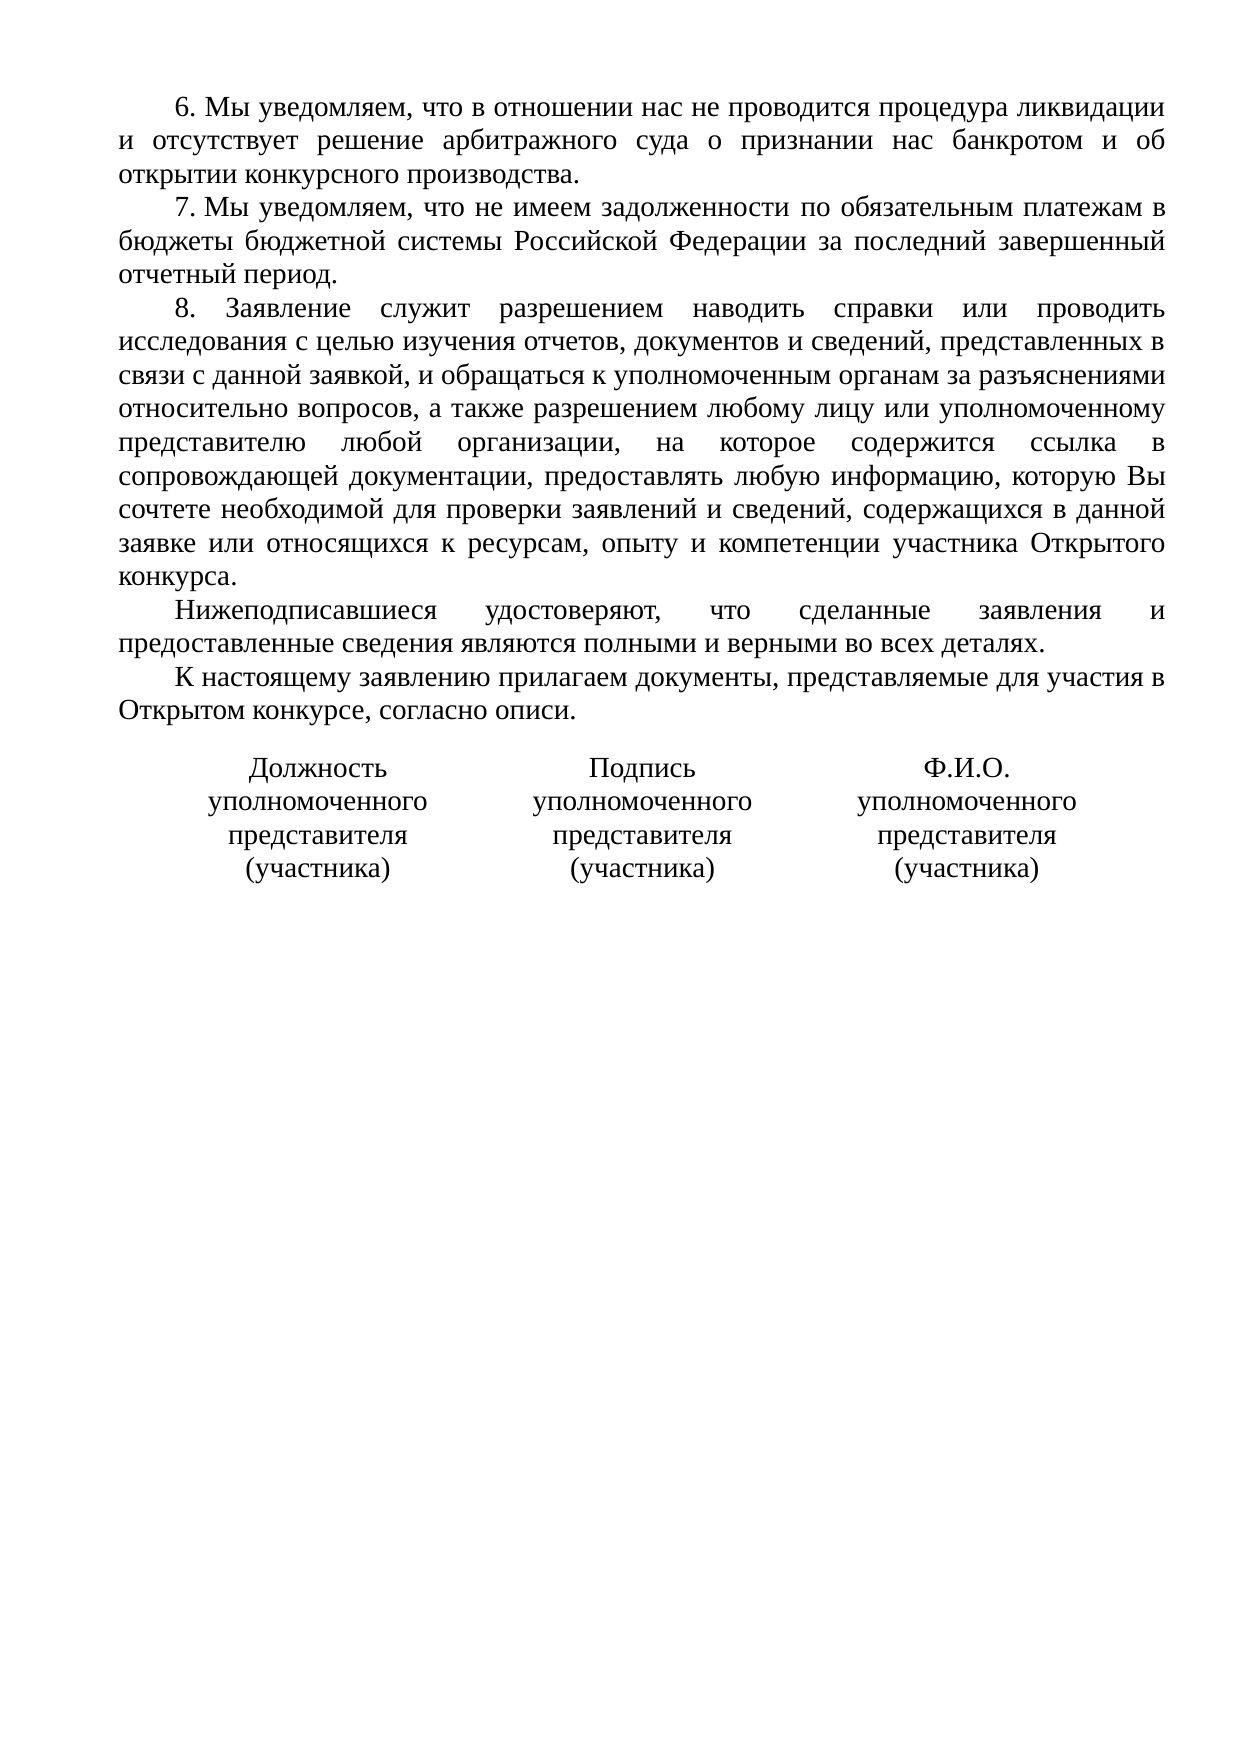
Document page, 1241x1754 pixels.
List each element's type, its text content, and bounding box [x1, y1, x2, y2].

text 6. Мы уведомляем, что в отношении нас не проводится процедура ликвидации и отсутствует решение арбитражного суда о признании нас банкротом и об открытии конкурсного производства. [118, 89, 1166, 189]
text 8. Заявление служит разрешением наводить справки или проводить исследования с целью изучения отчетов, документов и сведений, представленных в связи с данной заявкой, и обращаться к уполномоченным органам за разъяснениями относительно вопросов, а также разрешением любому лицу или уполномоченному представителю любой организации, на которое содержится ссылка в сопровождающей документации, предоставлять любую информацию, которую Вы сочтете необходимой для проверки заявлений и сведений, содержащихся в данной заявке или относящихся к ресурсам, опыту и компетенции участника Открытого конкурса. [118, 290, 1166, 592]
text К настоящему заявлению прилагаем документы, представляемые для участия в Открытом конкурсе, согласно описи. [118, 659, 1166, 726]
table_header Ф.И.О. уполномоченного представителя (участника) [805, 750, 1129, 918]
text Нижеподписавшиеся удостоверяют, что сделанные заявления и предоставленные сведения являются полными и верными во всех деталях. [118, 592, 1166, 659]
text 7. Мы уведомляем, что не имеем задолженности по обязательным платежам в бюджеты бюджетной системы Российской Федерации за последний завершенный отчетный период. [118, 189, 1166, 290]
table_header Подпись уполномоченного представителя (участника) [480, 750, 804, 918]
table_header Должность уполномоченного представителя (участника) [156, 750, 480, 918]
